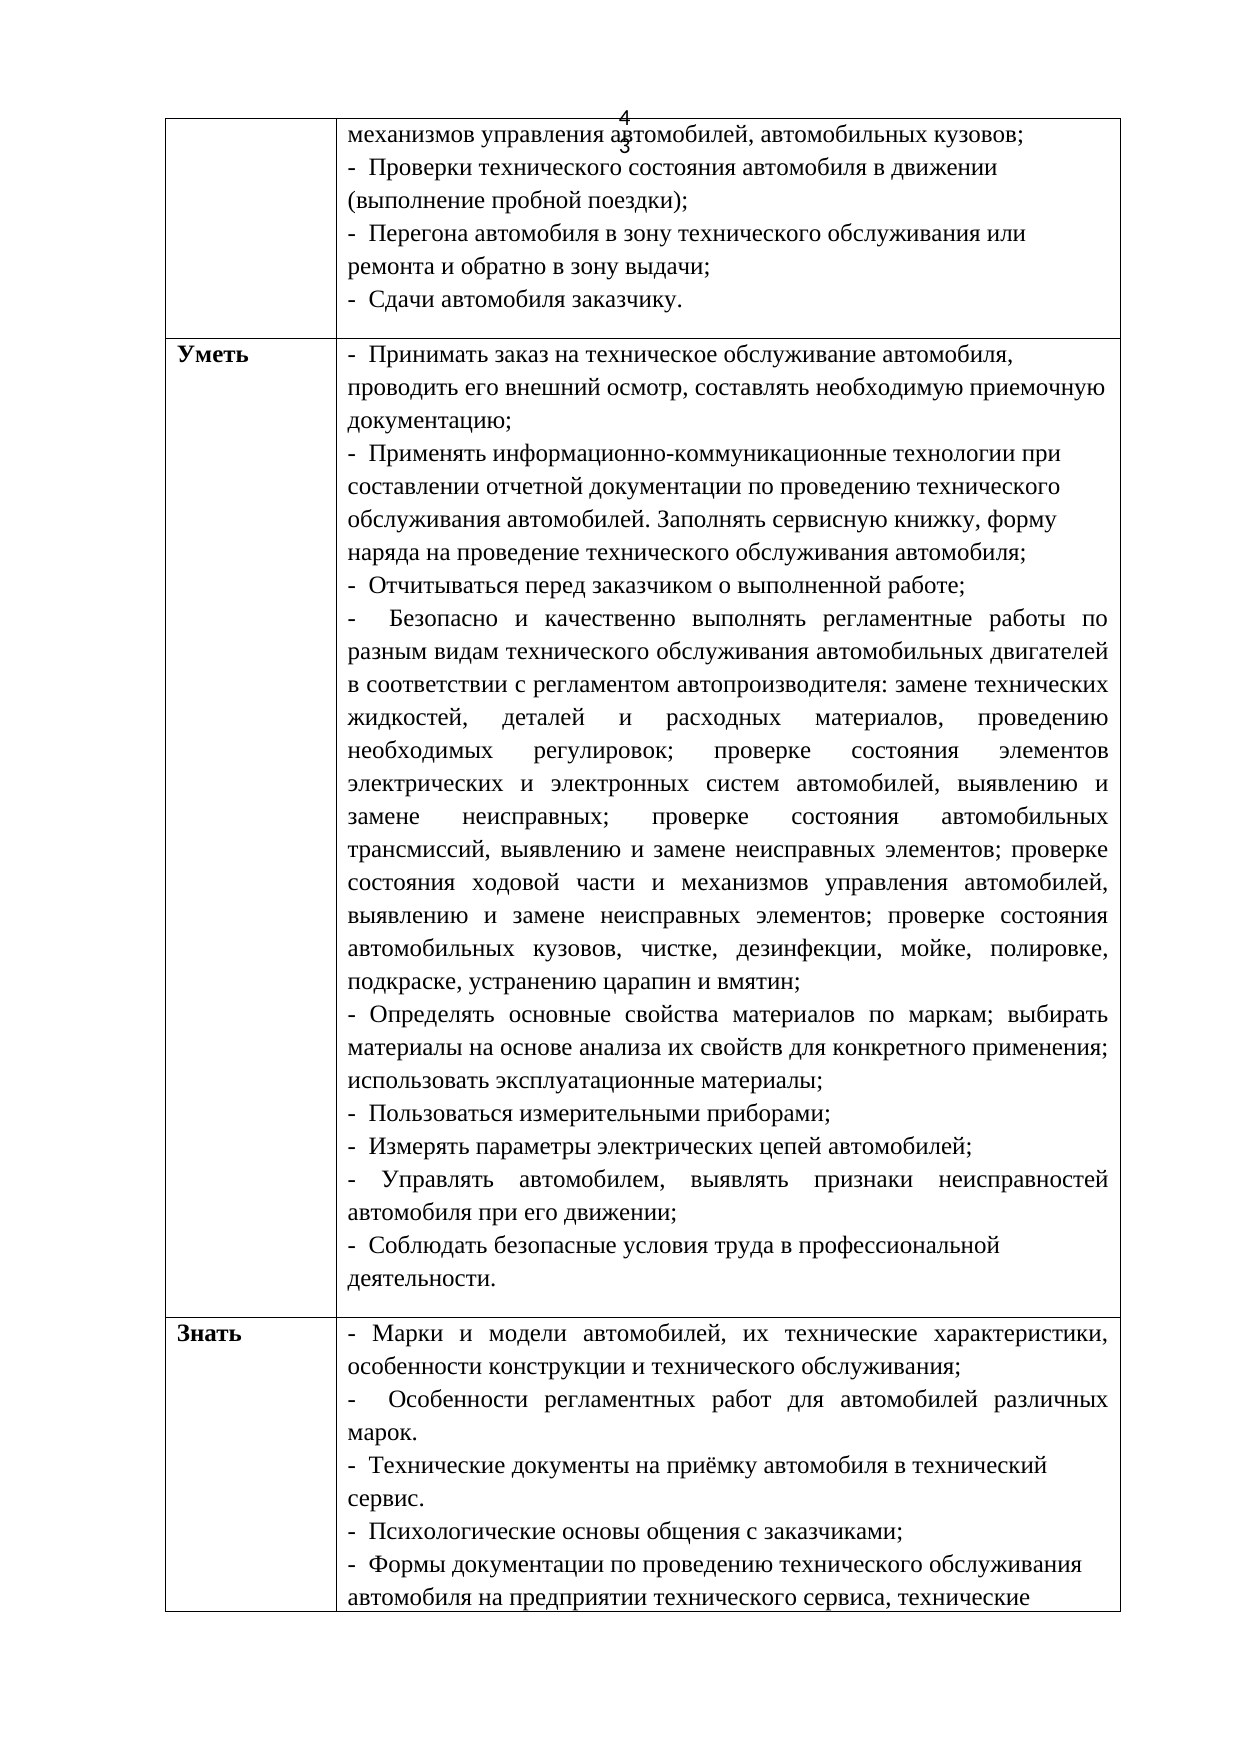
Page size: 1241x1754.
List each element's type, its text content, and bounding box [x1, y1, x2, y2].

table_cell Знать [166, 1318, 336, 1611]
table_cell - Принимать заказ на техническое обслуживание автомобиля, проводить его внешний осмотр, составлять необходимую приемочную документацию; - Применять информационно-коммуникационные технологии при составлении отчетной документации по проведению технического обслуживания автомобилей. Заполнять сервисную книжку, форму наряда на проведение технического обслуживания автомобиля; - Отчитываться перед заказчиком о выполненной работе; - Безопасно и качественно выполнять регламентные работы по разным видам технического обслуживания автомобильных двигателей в соответствии с регламентом автопроизводителя: замене технических жидкостей, деталей и расходных материалов, проведению необходимых регулировок; проверке состояния элементов электрических и электронных систем автомобилей, выявлению и замене неисправных; проверке состояния автомобильных трансмиссий, выявлению и замене неисправных элементов; проверке состояния ходовой части и механизмов управления автомобилей, выявлению и замене неисправных элементов; проверке состояния автомобильных кузовов, чистке, дезинфекции, мойке, полировке, подкраске, устранению царапин и вмятин; - Определять основные свойства материалов по маркам; выбирать материалы на основе анализа их свойств для конкретного применения; использовать эксплуатационные материалы; - Пользоваться измерительными приборами; - Измерять параметры электрических цепей автомобилей; - Управлять автомобилем, выявлять признаки неисправностей автомобиля при его движении; - Соблюдать безопасные условия труда в профессиональной деятельности. [337, 339, 1120, 1317]
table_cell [337, 1318, 1120, 1611]
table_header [166, 119, 336, 338]
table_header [337, 119, 1120, 338]
table_cell Уметь [166, 339, 336, 1317]
